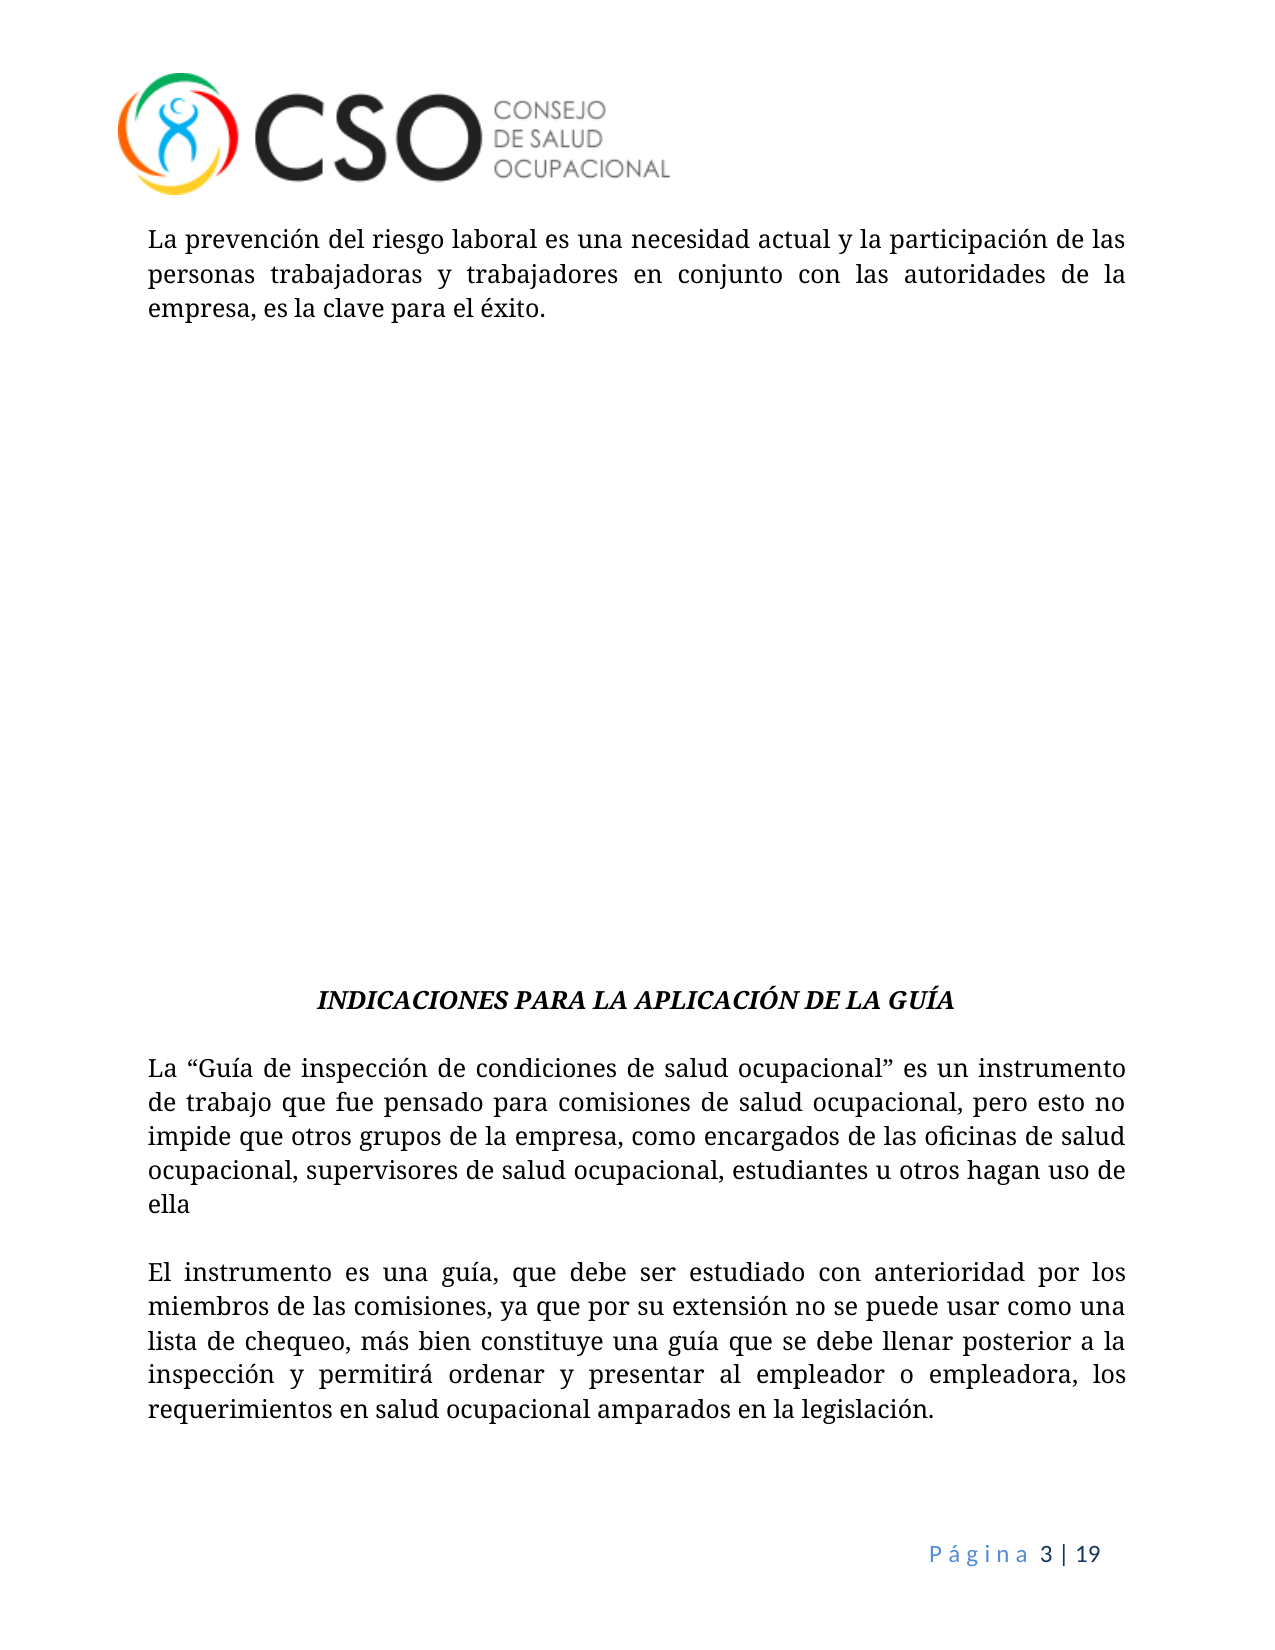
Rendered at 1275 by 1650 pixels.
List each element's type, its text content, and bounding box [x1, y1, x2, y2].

text INDICACIONES PARA LA APLICACIÓN DE LA GUÍA [148, 982, 1127, 1017]
text La prevención del riesgo laboral es una necesidad actual y la participación de las personas trabajadoras y trabajadores en conjunto con las autoridades de la empresa, es la clave para el éxito. [148, 222, 1127, 324]
picture [118, 73, 670, 195]
text La “Guía de inspección de condiciones de salud ocupacional” es un instrumento de trabajo que fue pensado para comisiones de salud ocupacional, pero esto no impide que otros grupos de la empresa, como encargados de las oficinas de salud ocupacional, supervisores de salud ocupacional, estudiantes u otros hagan uso de ella [148, 1051, 1127, 1221]
text El instrumento es una guía, que debe ser estudiado con anterioridad por los miembros de las comisiones, ya que por su extensión no se puede usar como una lista de chequeo, más bien constituye una guía que se debe llenar posterior a la inspección y permitirá ordenar y presentar al empleador o empleadora, los requerimientos en salud ocupacional amparados en la legislación. [148, 1255, 1127, 1425]
